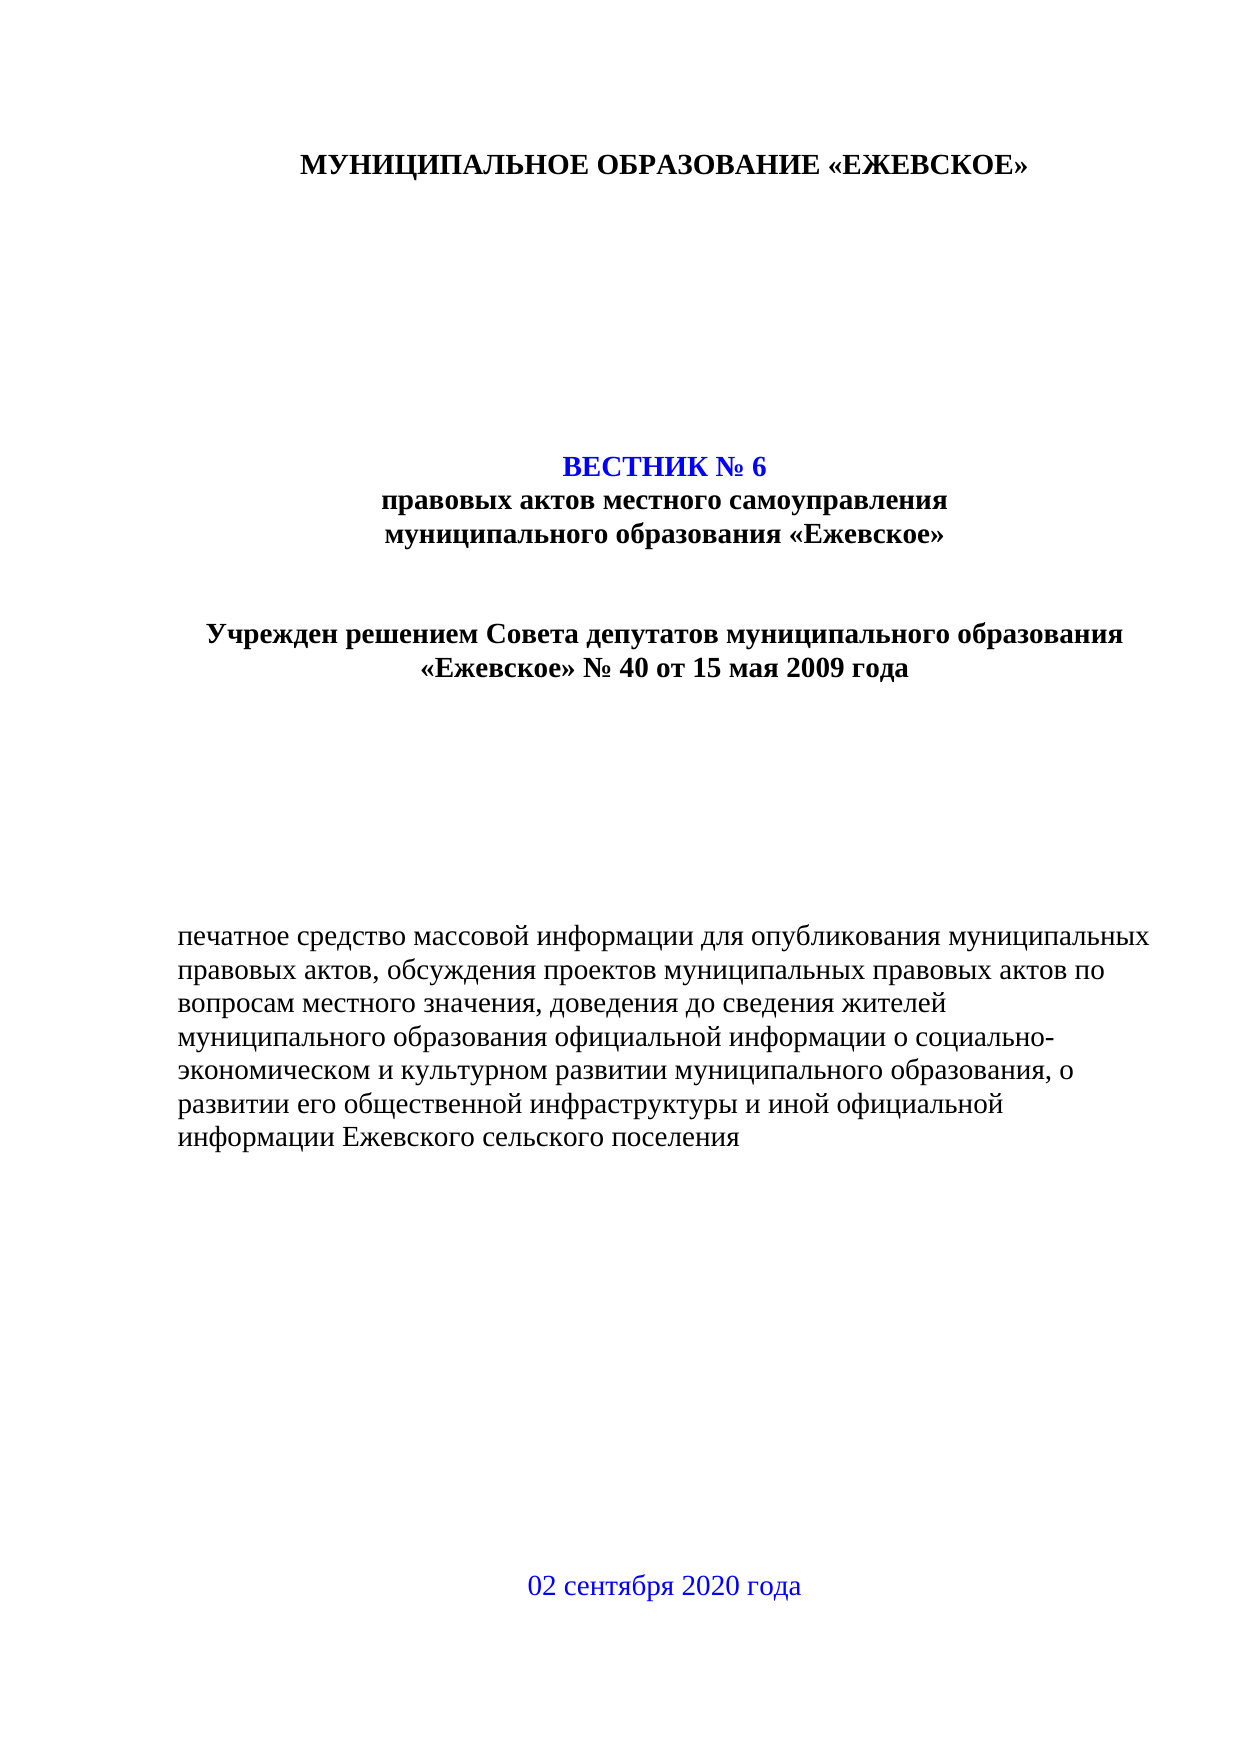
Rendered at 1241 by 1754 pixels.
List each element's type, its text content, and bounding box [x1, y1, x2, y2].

text печатное средство массовой информации для опубликования муниципальных правовых актов, обсуждения проектов муниципальных правовых актов по вопросам местного значения, доведения до сведения жителей муниципального образования официальной информации о социально-экономическом и культурном развитии муниципального образования, о развитии его общественной инфраструктуры и иной официальной информации Ежевского сельского поселения [177, 918, 1152, 1153]
text МУНИЦИПАЛЬНОЕ ОБРАЗОВАНИЕ «ЕЖЕВСКОЕ» [177, 147, 1152, 180]
text муниципального образования «Ежевское» [177, 516, 1152, 549]
text 02 сентября 2020 года [177, 1568, 1152, 1602]
text Учрежден решением Совета депутатов муниципального образования «Ежевское» № 40 от 15 мая 2009 года [177, 616, 1152, 683]
text правовых актов местного самоуправления [177, 482, 1152, 516]
text ВЕСТНИК № 6 [177, 449, 1152, 482]
